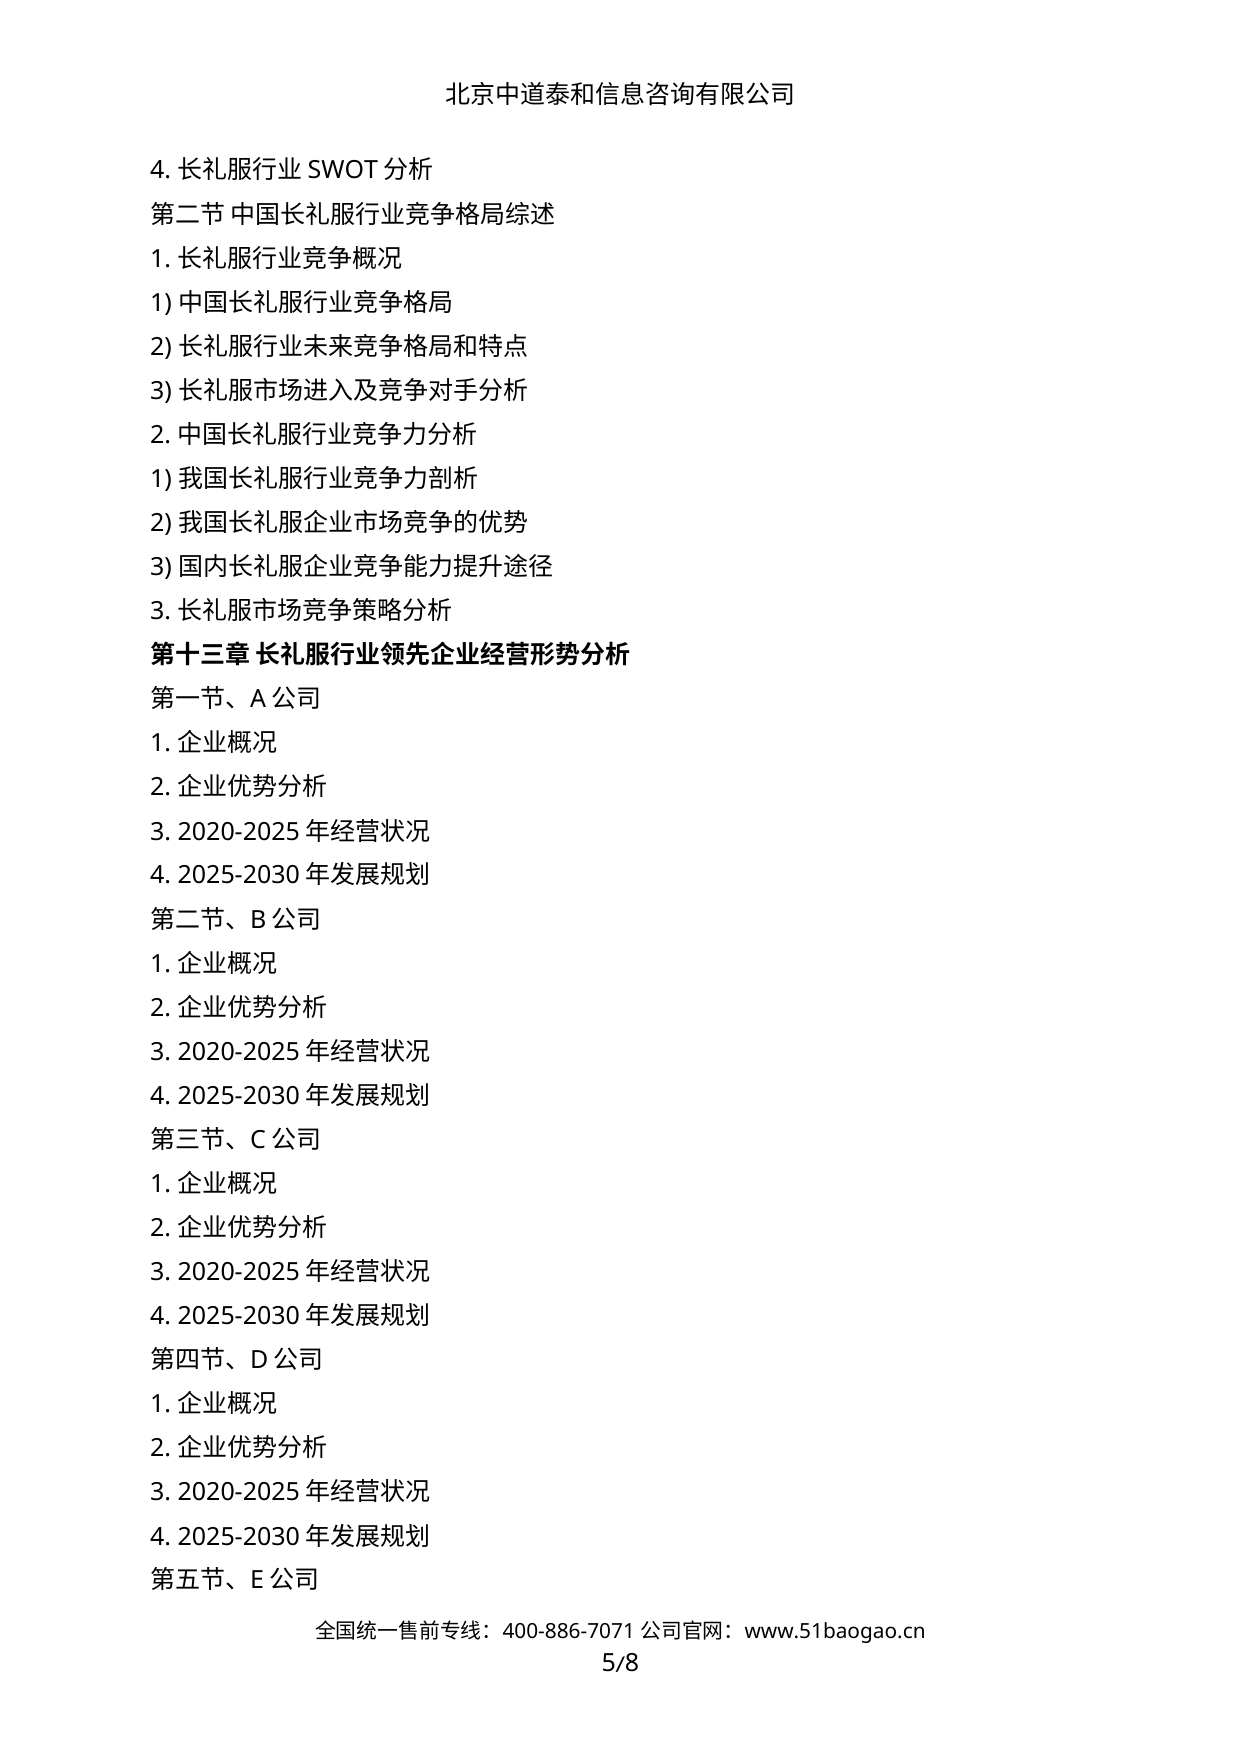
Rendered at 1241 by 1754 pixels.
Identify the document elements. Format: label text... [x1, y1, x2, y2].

text 第五节、E公司 [150, 1560, 1090, 1596]
text 1. 企业概况 [150, 1163, 1090, 1200]
text 3) 长礼服市场进入及竞争对手分析 [150, 370, 1090, 407]
text 4. 2025-2030年发展规划 [150, 855, 1090, 891]
text 第三节、C公司 [150, 1119, 1090, 1156]
text 4. 长礼服行业SWOT分析 [150, 150, 1090, 186]
text 2. 企业优势分析 [150, 987, 1090, 1023]
text 2. 企业优势分析 [150, 1428, 1090, 1464]
text 4. 2025-2030年发展规划 [150, 1296, 1090, 1332]
text 2) 长礼服行业未来竞争格局和特点 [150, 326, 1090, 362]
text 2. 企业优势分析 [150, 1207, 1090, 1244]
text 4. 2025-2030年发展规划 [150, 1075, 1090, 1112]
text 第十三章 长礼服行业领先企业经营形势分析 [150, 635, 1090, 671]
text 2. 企业优势分析 [150, 767, 1090, 803]
text 1) 中国长礼服行业竞争格局 [150, 282, 1090, 318]
text 3. 2020-2025年经营状况 [150, 1031, 1090, 1067]
text 1. 企业概况 [150, 723, 1090, 759]
text 3) 国内长礼服企业竞争能力提升途径 [150, 547, 1090, 583]
text 3. 长礼服市场竞争策略分析 [150, 591, 1090, 627]
text 1. 长礼服行业竞争概况 [150, 238, 1090, 274]
text 2) 我国长礼服企业市场竞争的优势 [150, 502, 1090, 539]
text 1) 我国长礼服行业竞争力剖析 [150, 458, 1090, 495]
text 1. 企业概况 [150, 943, 1090, 979]
text 第一节、A公司 [150, 679, 1090, 715]
text 第四节、D公司 [150, 1340, 1090, 1376]
text 2. 中国长礼服行业竞争力分析 [150, 414, 1090, 451]
text 第二节、B公司 [150, 899, 1090, 935]
text 1. 企业概况 [150, 1384, 1090, 1420]
text 3. 2020-2025年经营状况 [150, 1472, 1090, 1508]
text 第二节 中国长礼服行业竞争格局综述 [150, 194, 1090, 230]
text 3. 2020-2025年经营状况 [150, 1252, 1090, 1288]
text 3. 2020-2025年经营状况 [150, 811, 1090, 847]
text 4. 2025-2030年发展规划 [150, 1516, 1090, 1552]
